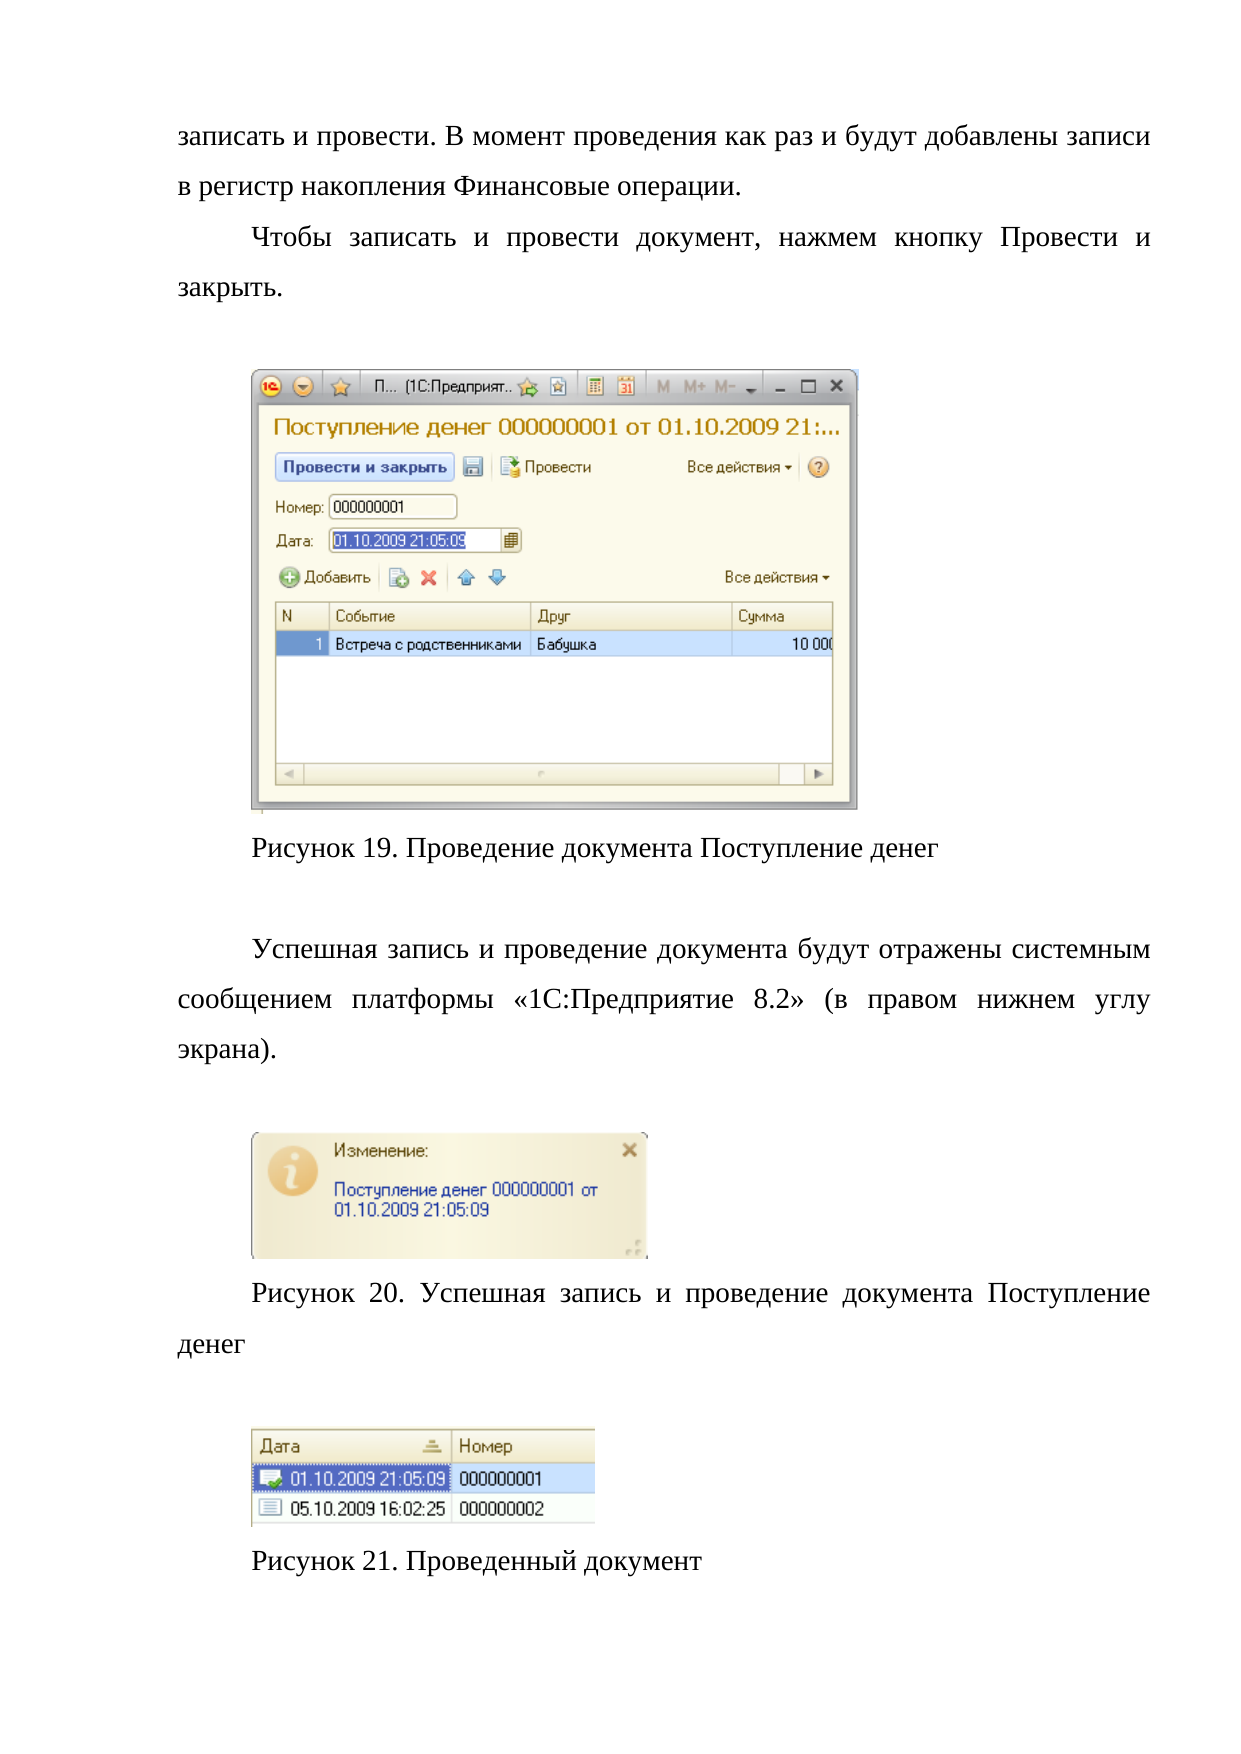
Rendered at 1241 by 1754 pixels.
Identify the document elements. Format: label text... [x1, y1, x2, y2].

text Успешная запись и проведение документа будут отражены системным сообщением платформы «1С:Предприятие 8.2» (в правом нижнем углу экрана). [177, 931, 1152, 1065]
text Чтобы записать и провести документ, нажмем кнопку Провести и закрыть. [177, 219, 1152, 303]
text Рисунок 20. Успешная запись и проведение документа Поступление денег [177, 1276, 1152, 1359]
picture [251, 1132, 648, 1259]
text Рисунок 21. Проведенный документ [177, 1543, 1152, 1577]
picture [251, 369, 859, 814]
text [177, 118, 1152, 202]
text Рисунок 19. Проведение документа Поступление денег [177, 830, 1152, 864]
picture [251, 1426, 595, 1527]
